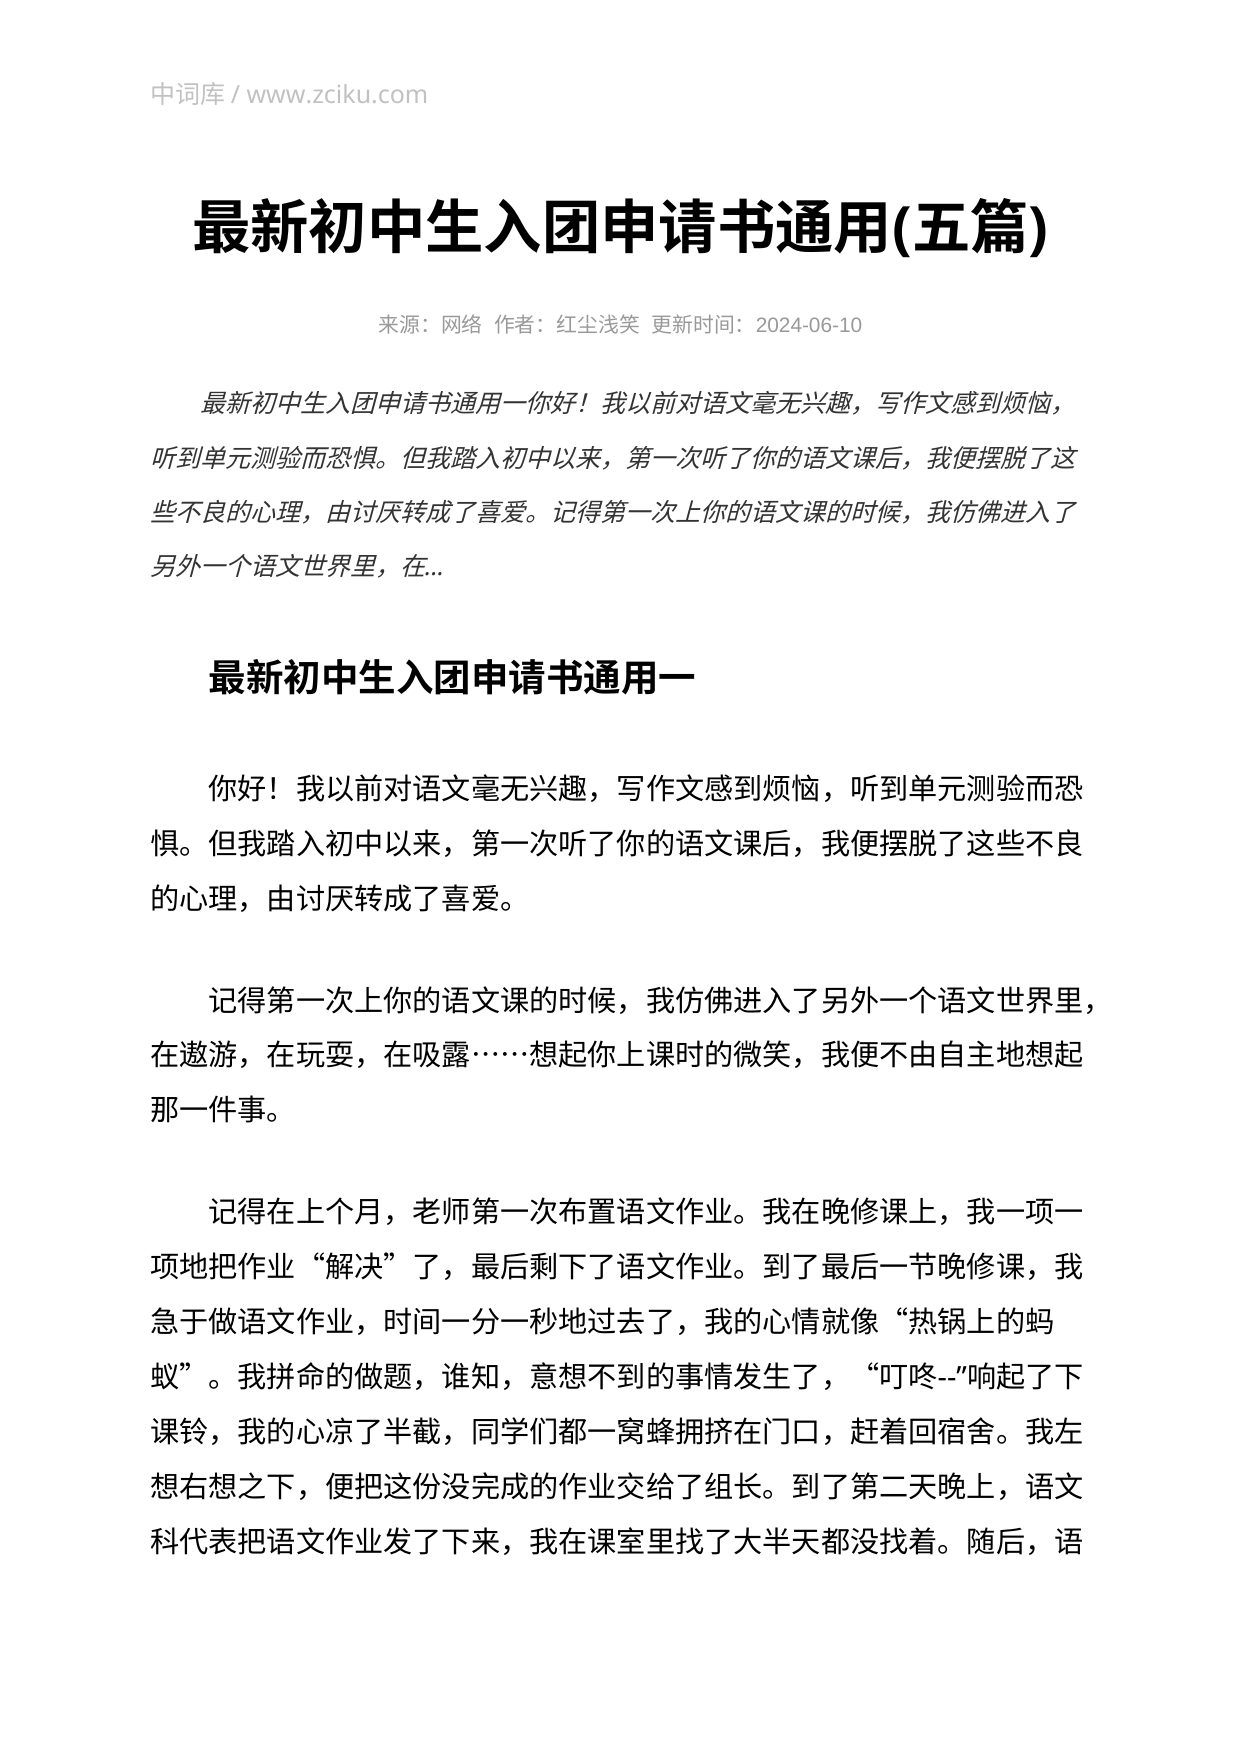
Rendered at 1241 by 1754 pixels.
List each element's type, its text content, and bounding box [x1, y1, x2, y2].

text 来源：网络 作者：红尘浅笑 更新时间：2024-06-10 [150, 313, 1090, 337]
text 记得第一次上你的语文课的时候，我仿佛进入了另外一个语文世界里，在遨游，在玩耍，在吸露……想起你上课时的微笑，我便不由自主地想起那一件事。 [150, 977, 1090, 1129]
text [150, 1189, 1090, 1560]
subtitle 最新初中生入团申请书通用(五篇) [150, 181, 1090, 266]
text 最新初中生入团申请书通用一 [150, 648, 1090, 702]
text 最新初中生入团申请书通用一你好！我以前对语文毫无兴趣，写作文感到烦恼，听到单元测验而恐惧。但我踏入初中以来，第一次听了你的语文课后，我便摆脱了这些不良的心理，由讨厌转成了喜爱。记得第一次上你的语文课的时候，我仿佛进入了另外一个语文世界里，在... [150, 384, 1090, 583]
text 你好！我以前对语文毫无兴趣，写作文感到烦恼，听到单元测验而恐惧。但我踏入初中以来，第一次听了你的语文课后，我便摆脱了这些不良的心理，由讨厌转成了喜爱。 [150, 766, 1090, 918]
